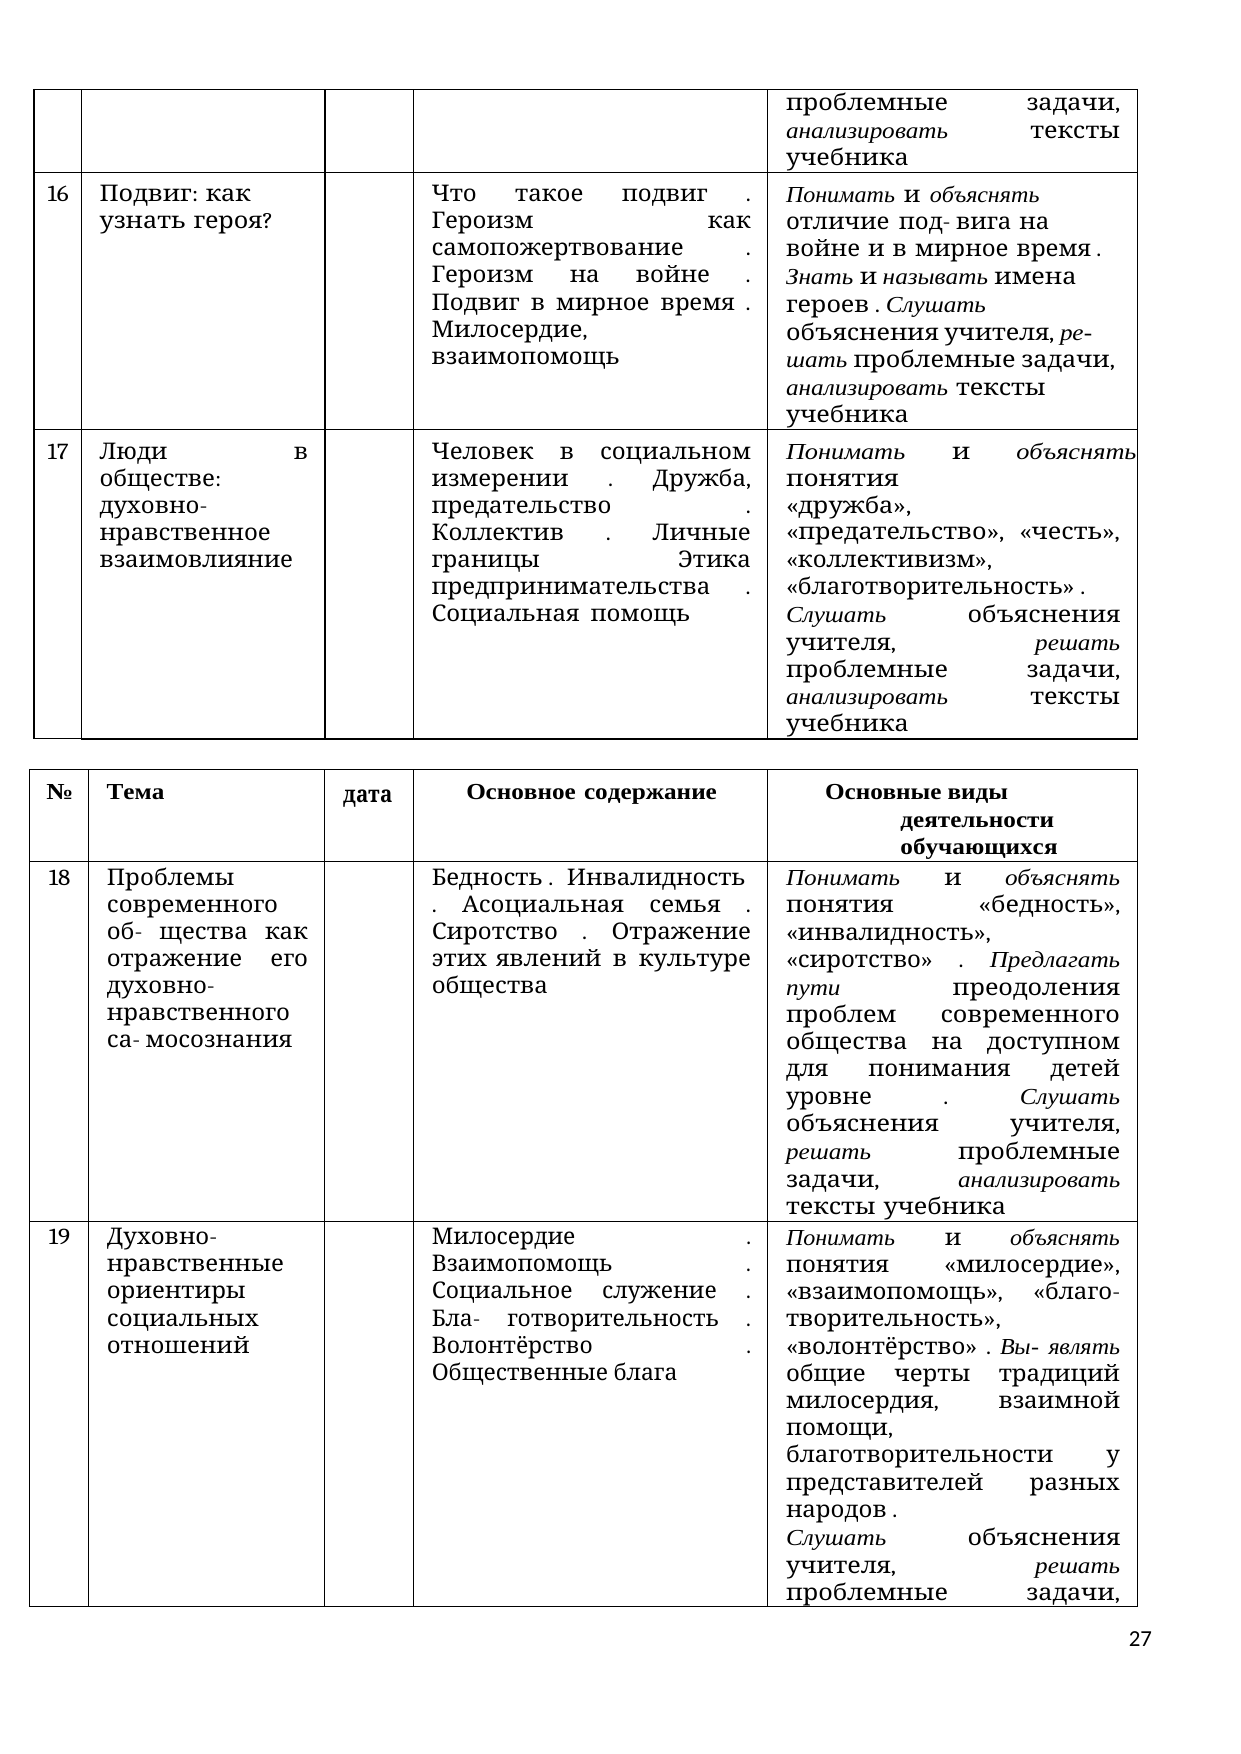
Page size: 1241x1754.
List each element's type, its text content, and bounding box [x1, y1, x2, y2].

table_cell Понимать и объяснять понятия «бедность», «инвалидность», «сиротство» . Предлагать пути преодоления проблем современного общества на доступном для понимания детей уровне . Слушать объяснения учителя, решать проблемные задачи, анализировать тексты учебника [768, 862, 1137, 1221]
table_header № [30, 770, 88, 861]
table_cell [326, 430, 413, 738]
table_cell 16 [35, 173, 81, 429]
table_cell [325, 1222, 413, 1606]
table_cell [414, 90, 767, 172]
table_cell Подвиг: как узнать героя? [82, 173, 324, 429]
table_header дата [325, 770, 413, 861]
table_cell Понимать и объяснять отличие под- вига на войне и в мирное время . Знать и называть имена героев . Слушать объяснения учителя, ре- шать проблемные задачи, анализировать тексты учебника [768, 173, 1137, 429]
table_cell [768, 1222, 1137, 1606]
table_cell Проблемы современного об- щества как отражение его духовно-нравственного са- мосознания [89, 862, 324, 1221]
table_cell 19 [30, 1222, 88, 1606]
table_header Тема [89, 770, 324, 861]
table_cell Понимать и объяснять понятия «дружба», «предательство», «честь», «коллективизм», «благотворительность» . Слушать объяснения учителя, решать проблемные задачи, анализировать тексты учебника [768, 430, 1137, 738]
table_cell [89, 1222, 324, 1606]
table_cell [326, 173, 413, 429]
table_cell [325, 862, 413, 1221]
table_cell 17 [35, 430, 81, 738]
table_cell 18 [30, 862, 88, 1221]
table_header Основное содержание [414, 770, 767, 861]
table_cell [414, 1222, 767, 1606]
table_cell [768, 90, 1137, 172]
table_cell [326, 90, 413, 172]
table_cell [82, 90, 324, 172]
table_cell Люди в обществе: духовно- нравственное взаимовлияние [82, 430, 324, 738]
table_cell Человек в социальном измерении . Дружба, предательство . Коллектив . Личные границы Этика предпринимательства . Социальная помощь [414, 430, 767, 738]
table_cell Что такое подвиг . Героизм как самопожертвование . Героизм на войне . Подвиг в мирное время . Милосердие, взаимопомощь [414, 173, 767, 429]
table_cell Бедность . Инвалидность . Асоциальная семья . Сиротство . Отражение этих явлений в культуре общества [414, 862, 767, 1221]
table_header Основные виды деятельности обучающихся [768, 770, 1137, 861]
table_cell 15 [35, 90, 81, 172]
